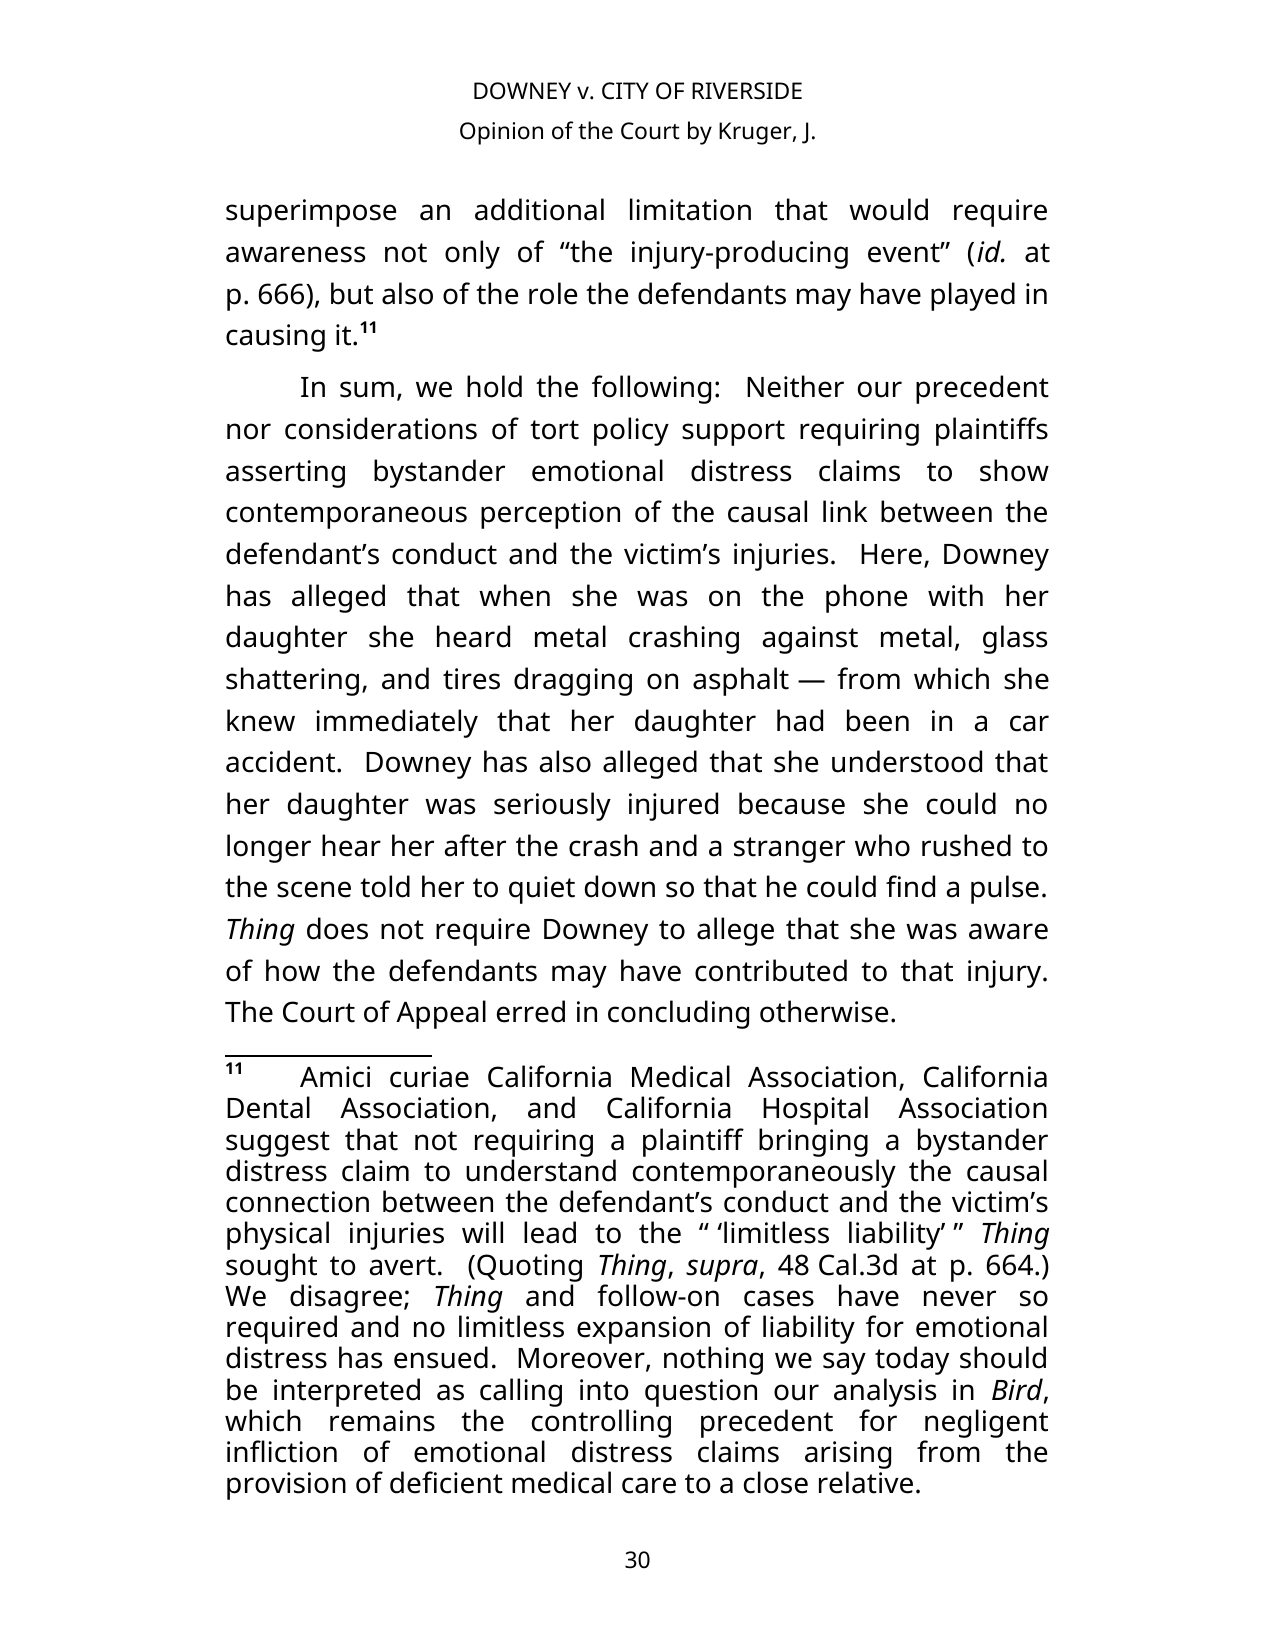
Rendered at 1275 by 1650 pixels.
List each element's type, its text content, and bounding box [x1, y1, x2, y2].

text Our task in identifying appropriate restrictions, however, is to “balance the impact of arbitrary lines which deny recovery to some victims whose injury is very real against that of imposing liability out of proportion to culpability for negligent acts,” taking into account “the importance to the administration of justice of clear guidelines under which litigants and trial courts may resolve disputes.” (Thing, supra, 48 Cal.3d at p. 664.) We see no reason why this balance ought to tip in favor of circumscribing recovery based not on whether the plaintiff has suffered emotional harm from witnessing a loved one being injured, but whether the plaintiff is also contemporaneously aware of all those responsible for those injury. We can assume along with the City and the Sevacherians that current telecommunications technology has created more scenarios where potential plaintiffs might witness a loved one being injured. But they have not explained how requiring contemporaneous understanding of how each tortfeasor has contributed to the injury is a necessary, fair, or administrable limitation on liability. Neither the City nor the Sevacherians have shown that applying the threshold awareness requirement for negligent infliction of emotional distress, in the manner it was articulated in Thing, is inadequate to prevent “ever widening circles of liability.” (Thing, at p. 653.) We thus decline to superimpose an additional limitation that would require awareness not only of “the injury-producing event” (id. at p. 666), but also of the role the defendants may have played in causing it. [225, 187, 1050, 354]
text In sum, we hold the following: Neither our precedent nor considerations of tort policy support requiring plaintiffs asserting bystander emotional distress claims to show contemporaneous perception of the causal link between the defendant’s conduct and the victim’s injuries. Here, Downey has alleged that when she was on the phone with her daughter she heard metal crashing against metal, glass shattering, and tires dragging on asphalt — from which she knew immediately that her daughter had been in a car accident. Downey has also alleged that she understood that her daughter was seriously injured because she could no longer hear her after the crash and a stranger who rushed to the scene told her to quiet down so that he could find a pulse. Thing does not require Downey to allege that she was aware of how the defendants may have contributed to that injury. The Court of Appeal erred in concluding otherwise. [225, 364, 1050, 1031]
